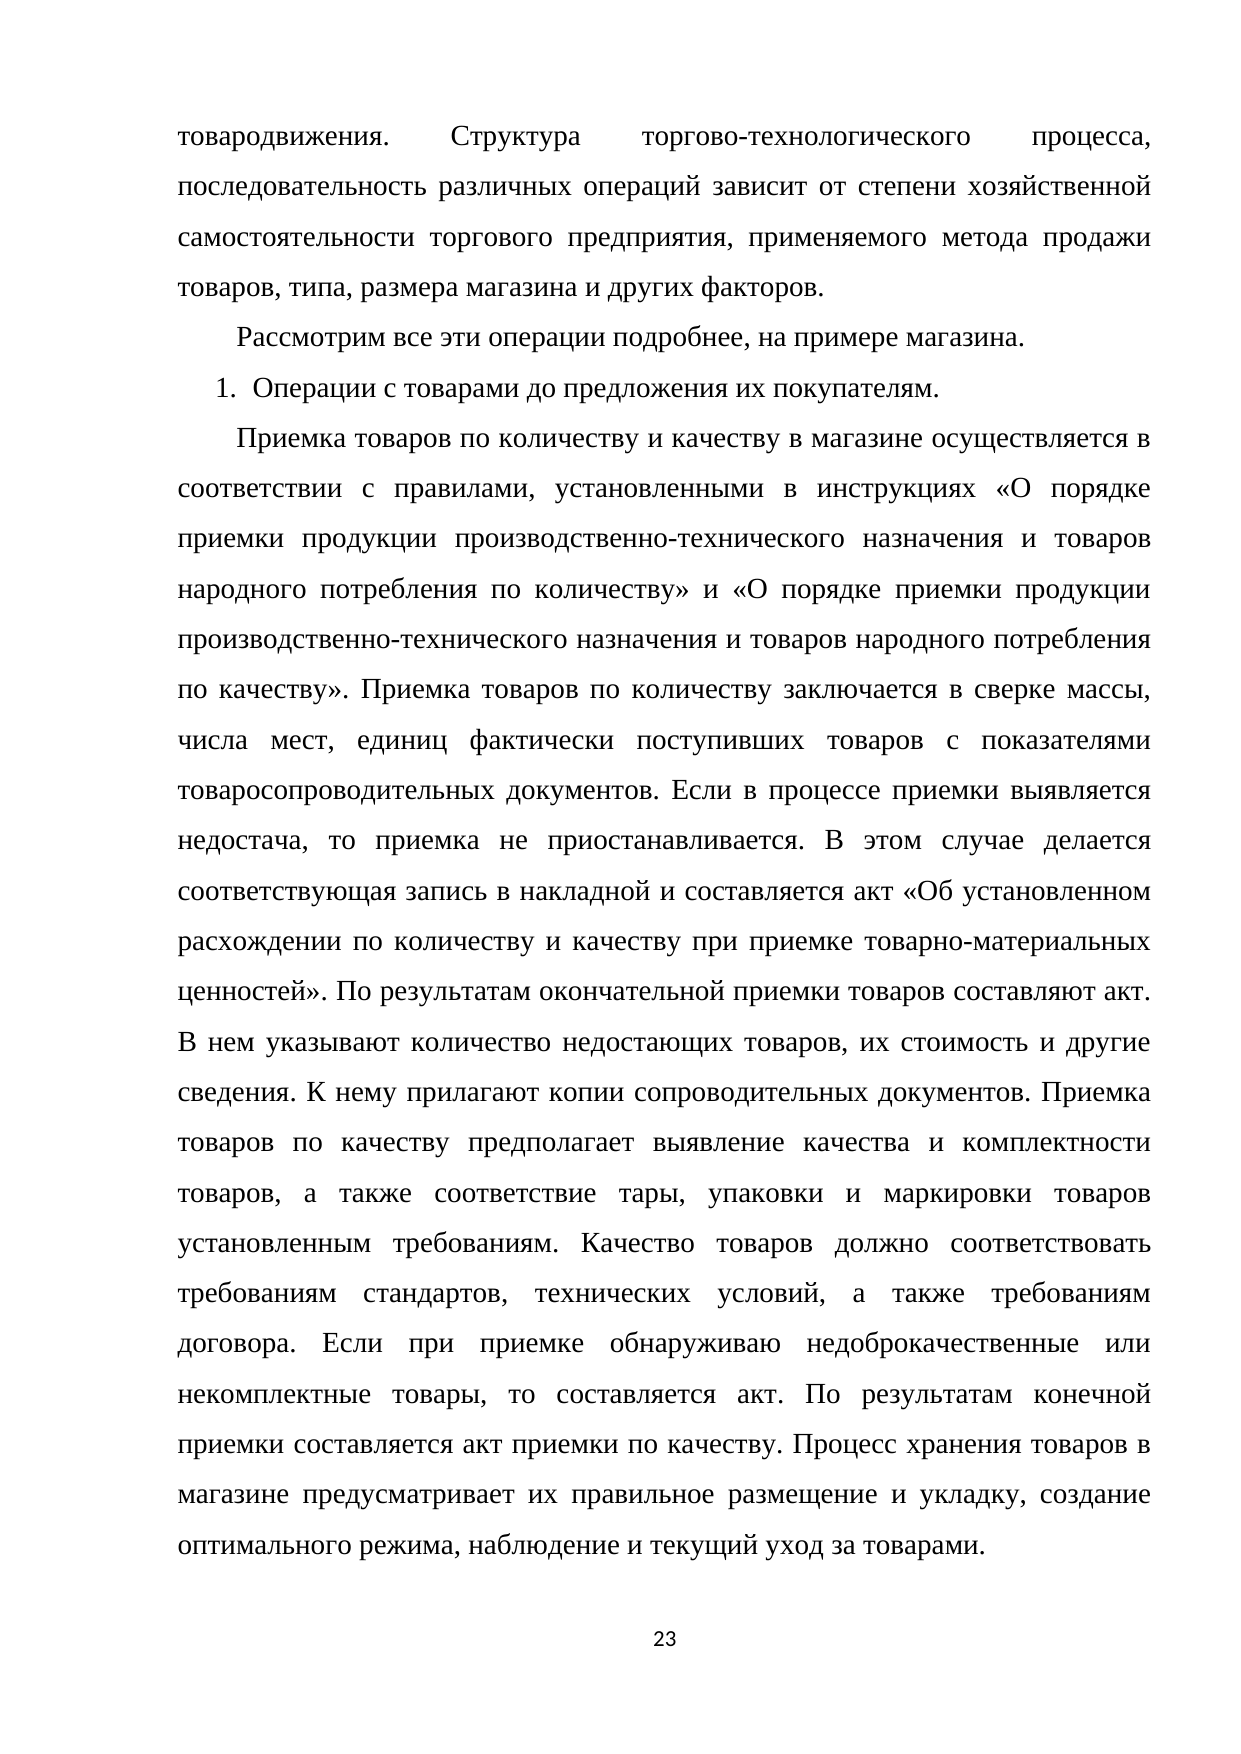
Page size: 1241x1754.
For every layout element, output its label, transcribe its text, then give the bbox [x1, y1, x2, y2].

text Приемка товаров по количеству и качеству в магазине осуществляется в соответствии с правилами, установленными в инструкциях «О порядке приемки продукции производственно-технического назначения и товаров народного потребления по количеству» и «О порядке приемки продукции производственно-технического назначения и товаров народного потребления по качеству». Приемка товаров по количеству заключается в сверке массы, числа мест, единиц фактически поступивших товаров с показателями товаросопроводительных документов. Если в процессе приемки выявляется недостача, то приемка не приостанавливается. В этом случае делается соответствующая запись в накладной и составляется акт «Об установленном расхождении по количеству и качеству при приемке товарно-материальных ценностей». По результатам окончательной приемки товаров составляют акт. В нем указывают количество недостающих товаров, их стоимость и другие сведения. К нему прилагают копии сопроводительных документов. Приемка товаров по качеству предполагает выявление качества и комплектности товаров, а также соответствие тары, упаковки и маркировки товаров установленным требованиям. Качество товаров должно соответствовать требованиям стандартов, технических условий, а также требованиям договора. Если при приемке обнаруживаю недоброкачественные или некомплектные товары, то составляется акт. По результатам конечной приемки составляется акт приемки по качеству. Процесс хранения товаров в магазине предусматривает их правильное размещение и укладку, создание оптимального режима, наблюдение и текущий уход за товарами. [177, 420, 1152, 1560]
text Рассмотрим все эти операции подробнее, на примере магазина. [177, 319, 1152, 353]
list Операции с товарами до предложения их покупателям. [215, 370, 1152, 403]
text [177, 118, 1152, 303]
